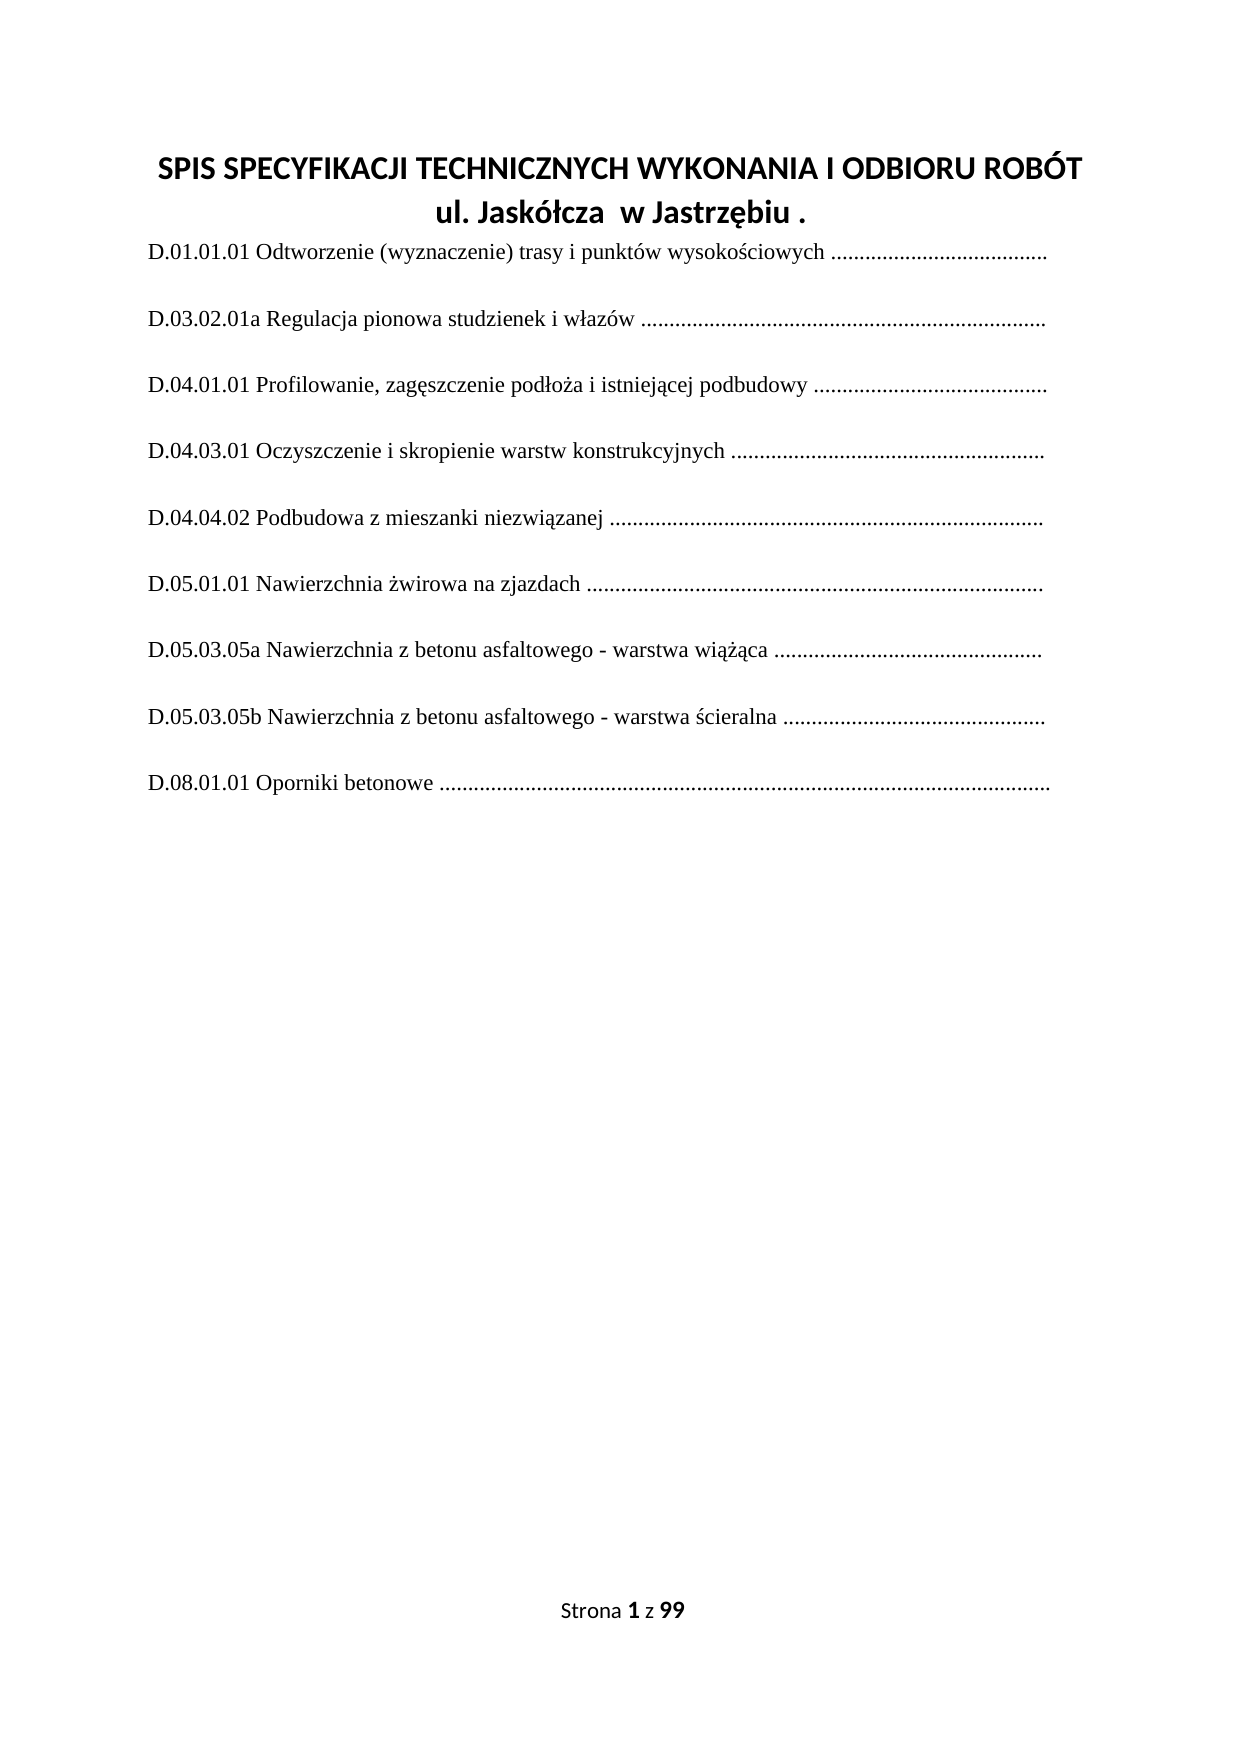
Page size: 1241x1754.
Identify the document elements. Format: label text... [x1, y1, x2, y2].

text D.05.01.01 Nawierzchnia żwirowa na zjazdach ................................................................................ [148, 570, 1097, 596]
text D.01.01.01 Odtworzenie (wyznaczenie) trasy i punktów wysokościowych ...................................... [148, 238, 1097, 265]
text D.05.03.05b Nawierzchnia z betonu asfaltowego - warstwa ścieralna .............................................. [148, 703, 1097, 729]
text D.03.02.01a Regulacja pionowa studzienek i włazów ....................................................................... [148, 305, 1097, 331]
text SPIS SPECYFIKACJI TECHNICZNYCH WYKONANIA I ODBIORU ROBÓT ul. Jaskółcza w Jastrzębiu . [148, 147, 1093, 232]
text D.04.03.01 Oczyszczenie i skropienie warstw konstrukcyjnych ....................................................... [148, 437, 1097, 464]
text D.04.01.01 Profilowanie, zagęszczenie podłoża i istniejącej podbudowy ......................................... [148, 371, 1097, 397]
text D.04.04.02 Podbudowa z mieszanki niezwiązanej ............................................................................ [148, 504, 1097, 530]
text D.05.03.05a Nawierzchnia z betonu asfaltowego - warstwa wiążąca ............................................... [148, 636, 1097, 663]
text D.08.01.01 Oporniki betonowe ........................................................................................................... [148, 769, 1097, 796]
